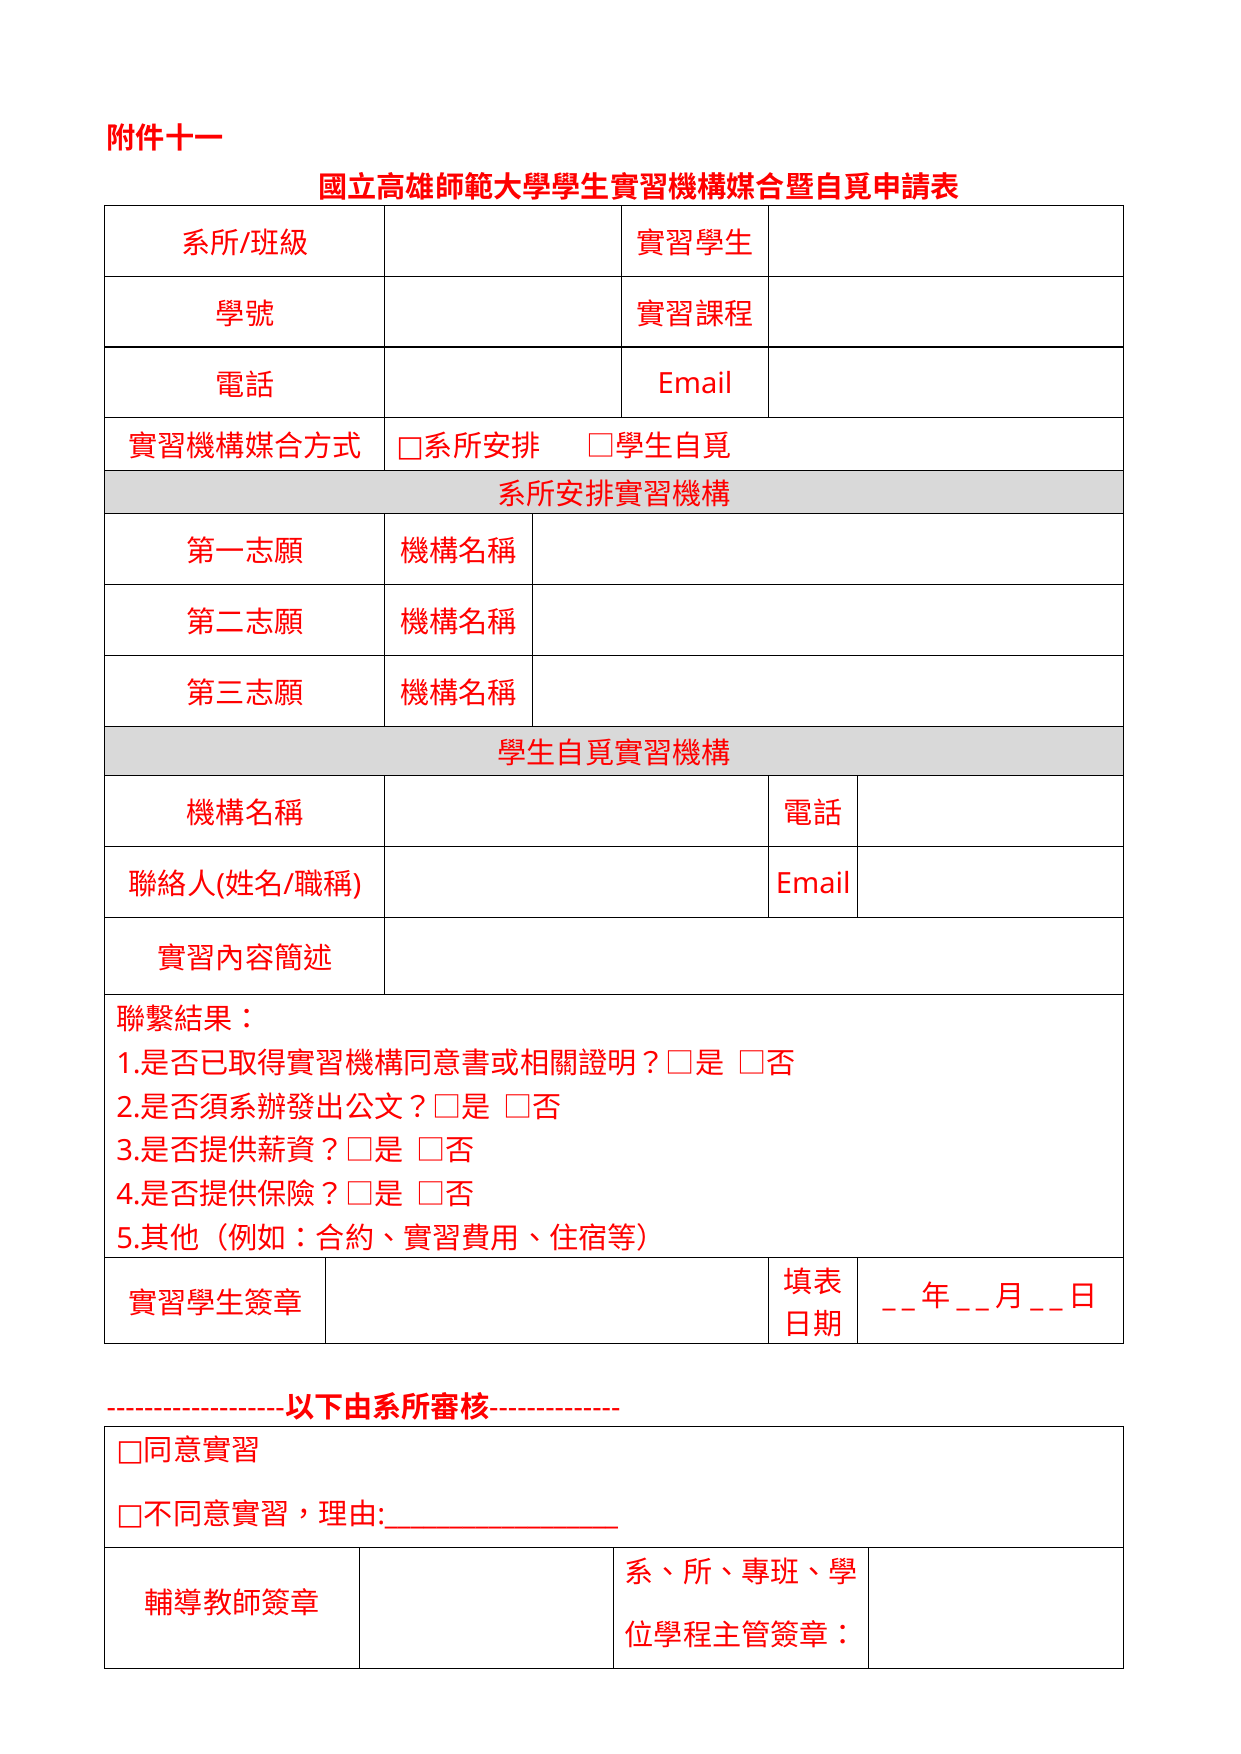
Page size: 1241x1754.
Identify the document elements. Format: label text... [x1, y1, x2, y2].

table_cell 機構名稱 [385, 656, 532, 726]
table_cell [360, 1548, 613, 1668]
table_cell 第三志願 [105, 656, 384, 726]
table_cell Email [622, 348, 768, 417]
table_cell 聯絡人(姓名/職稱) [105, 847, 384, 917]
table_cell [533, 656, 1123, 726]
table_cell [385, 776, 768, 846]
table_cell 實習機構媒合方式 [105, 418, 384, 470]
table_cell 學號 [105, 277, 384, 346]
text -------------------以下由系所審核-------------- [106, 1383, 1121, 1426]
table_cell 實習課程 [622, 277, 768, 346]
table_cell 實習內容簡述 [105, 918, 384, 993]
text 附件十一 [106, 114, 1121, 157]
table_header 實習學生 [622, 206, 768, 276]
table_cell [385, 847, 768, 917]
table_header [769, 206, 1123, 276]
table_cell [869, 1548, 1123, 1668]
table_cell [385, 277, 621, 346]
table_cell 系所安排實習機構 [105, 471, 1123, 513]
table_cell [858, 847, 1123, 917]
table_cell 學生自覓實習機構 [105, 727, 1123, 775]
table_cell [858, 776, 1123, 846]
table_cell [385, 348, 621, 417]
table_cell 第二志願 [105, 585, 384, 655]
table_cell [326, 1258, 768, 1343]
table_cell Email [769, 847, 857, 917]
table_cell 電話 [105, 348, 384, 417]
table_cell [385, 918, 1123, 993]
table_cell [533, 585, 1123, 655]
table_cell __年__月__日 [858, 1258, 1123, 1343]
table_cell 電話 [769, 776, 857, 846]
table_cell [769, 348, 1123, 417]
table_header □同意實習 □不同意實習，理由:__________________ [105, 1427, 1123, 1547]
table_cell [769, 277, 1123, 346]
table_cell 填表 日期 [769, 1258, 857, 1343]
table_cell 實習學生簽章 [105, 1258, 325, 1343]
table_cell □系所安排 □學生自覓 [385, 418, 1123, 470]
table_header 系所/班級 [105, 206, 384, 276]
table_cell [533, 514, 1123, 584]
table_header [385, 206, 621, 276]
table_cell 第一志願 [105, 514, 384, 584]
table_cell 輔導教師簽章 [105, 1548, 359, 1668]
table_cell 聯繫結果： 1.是否已取得實習機構同意書或相關證明？□是 □否 2.是否須系辦發出公文？□是 □否 3.是否提供薪資？□是 □否 4.是否提供保險？□是 □否 5.其他（例如：合約、實習費用、住宿等） [105, 995, 1123, 1257]
table_cell 機構名稱 [105, 776, 384, 846]
table_cell 系、所、專班、學位學程主管簽章： [614, 1548, 868, 1668]
table_cell 機構名稱 [385, 514, 532, 584]
table_cell 機構名稱 [385, 585, 532, 655]
list 國立高雄師範大學學生實習機構媒合暨自覓申請表 [156, 169, 1121, 205]
